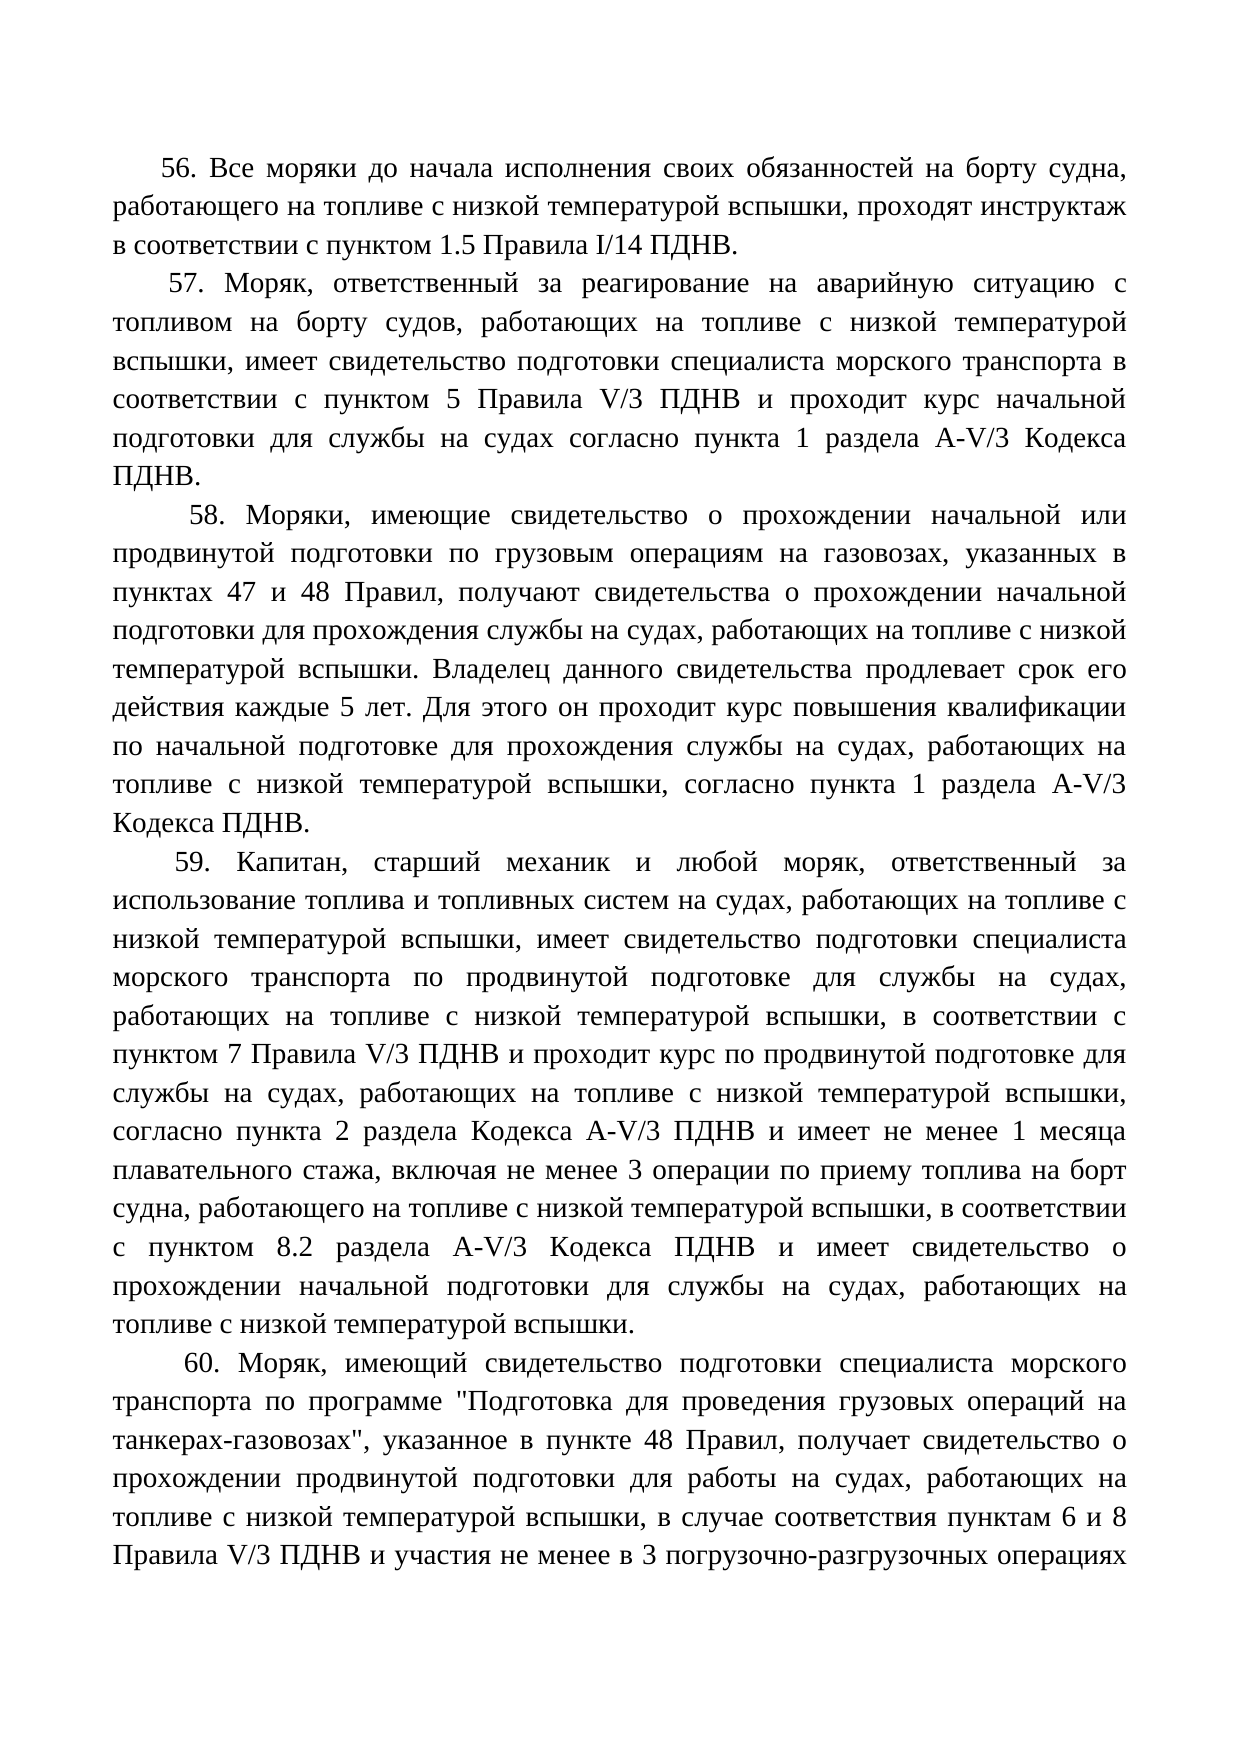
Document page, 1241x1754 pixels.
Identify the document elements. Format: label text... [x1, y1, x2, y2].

text 59. Капитан, старший механик и любой моряк, ответственный за использование топлива и топливных систем на судах, работающих на топливе с низкой температурой вспышки, имеет свидетельство подготовки специалиста морского транспорта по продвинутой подготовке для службы на судах, работающих на топливе с низкой температурой вспышки, в соответствии с пунктом 7 Правила V/3 ПДНВ и проходит курс по продвинутой подготовке для службы на судах, работающих на топливе с низкой температурой вспышки, согласно пункта 2 раздела Кодекса A-V/3 ПДНВ и имеет не менее 1 месяца плавательного стажа, включая не менее 3 операции по приему топлива на борт судна, работающего на топливе с низкой температурой вспышки, в соответствии с пунктом 8.2 раздела A-V/3 Кодекса ПДНВ и имеет свидетельство о прохождении начальной подготовки для службы на судах, работающих на топливе с низкой температурой вспышки. [112, 844, 1128, 1340]
text 56. Все моряки до начала исполнения своих обязанностей на борту судна, работающего на топливе с низкой температурой вспышки, проходят инструктаж в соответствии с пунктом 1.5 Правила I/14 ПДНВ. [112, 150, 1128, 261]
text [112, 1345, 1128, 1571]
text 57. Моряк, ответственный за реагирование на аварийную ситуацию с топливом на борту судов, работающих на топливе с низкой температурой вспышки, имеет свидетельство подготовки специалиста морского транспорта в соответствии с пунктом 5 Правила V/3 ПДНВ и проходит курс начальной подготовки для службы на судах согласно пункта 1 раздела A-V/3 Кодекса ПДНВ. [112, 266, 1128, 492]
text 58. Моряки, имеющие свидетельство о прохождении начальной или продвинутой подготовки по грузовым операциям на газовозах, указанных в пунктах 47 и 48 Правил, получают свидетельства о прохождении начальной подготовки для прохождения службы на судах, работающих на топливе с низкой температурой вспышки. Владелец данного свидетельства продлевает срок его действия каждые 5 лет. Для этого он проходит курс повышения квалификации по начальной подготовке для прохождения службы на судах, работающих на топливе с низкой температурой вспышки, согласно пункта 1 раздела A-V/3 Кодекса ПДНВ. [112, 497, 1128, 839]
